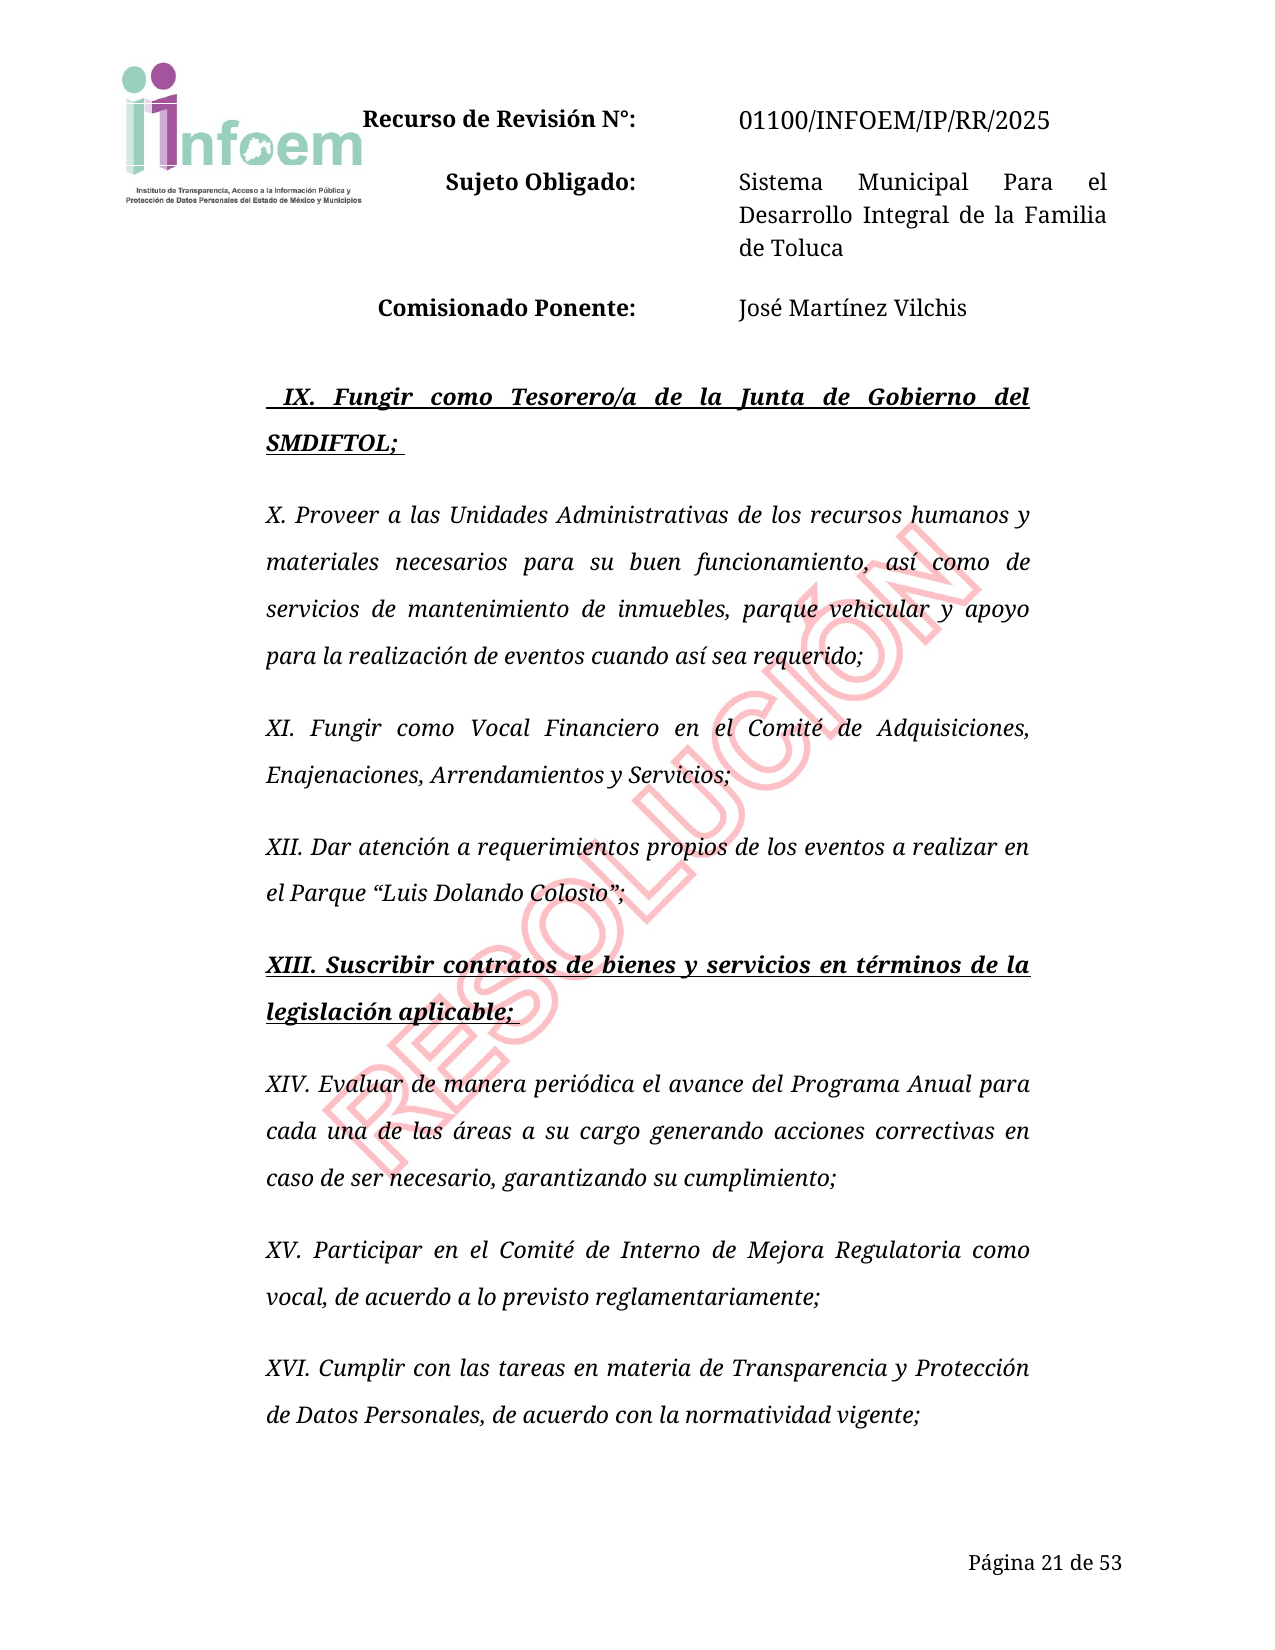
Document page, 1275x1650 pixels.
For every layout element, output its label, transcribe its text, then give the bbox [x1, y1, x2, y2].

text X. Proveer a las Unidades Administrativas de los recursos humanos y materiales necesarios para su buen funcionamiento, así como de servicios de mantenimiento de inmuebles, parque vehicular y apoyo para la realización de eventos cuando así sea requerido; [266, 499, 1033, 671]
text XIII. Suscribir contratos de bienes y servicios en términos de la legislación aplicable; [266, 949, 1033, 1027]
text XI. Fungir como Vocal Financiero en el Comité de Adquisiciones, Enajenaciones, Arrendamientos y Servicios; [266, 712, 1033, 790]
text XV. Participar en el Comité de Interno de Mejora Regulatoria como vocal, de acuerdo a lo previsto reglamentariamente; [266, 1234, 1033, 1312]
picture [3, 2, 1268, 1650]
text IX. Fungir como Tesorero/a de la Junta de Gobierno del SMDIFTOL; [266, 381, 1033, 459]
text XIV. Evaluar de manera periódica el avance del Programa Anual para cada una de las áreas a su cargo generando acciones correctivas en caso de ser necesario, garantizando su cumplimiento; [266, 1068, 1033, 1193]
text XII. Dar atención a requerimientos propios de los eventos a realizar en el Parque “Luis Dolando Colosio”; [266, 831, 1033, 909]
text XVI. Cumplir con las tareas en materia de Transparencia y Protección de Datos Personales, de acuerdo con la normatividad vigente; [266, 1352, 1033, 1431]
